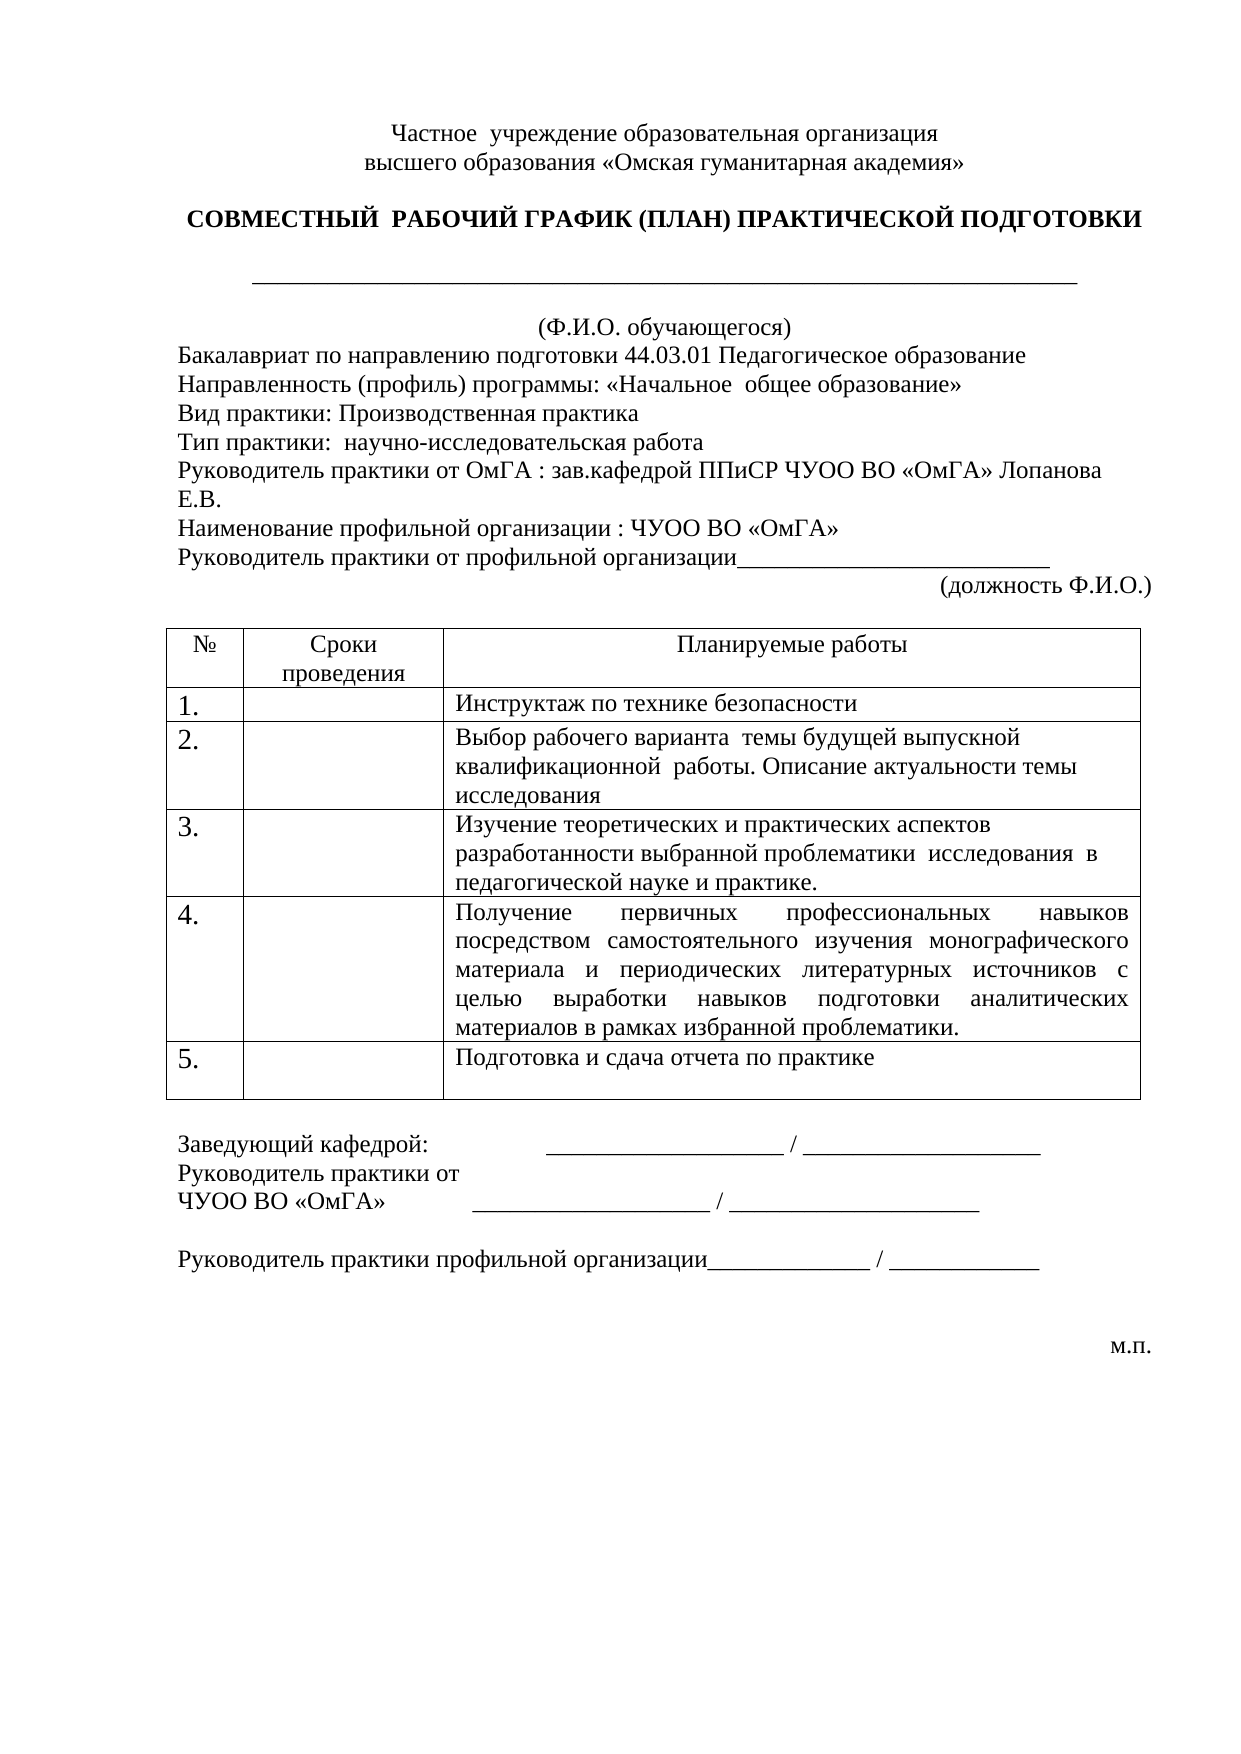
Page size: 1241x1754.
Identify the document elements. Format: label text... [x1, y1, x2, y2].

text Тип практики: научно-исследовательская работа [177, 427, 1152, 456]
table_cell [167, 1042, 243, 1099]
text (Ф.И.О. обучающегося) [177, 312, 1152, 341]
text м.п. [177, 1330, 1152, 1359]
text Бакалавриат по направлению подготовки 44.03.01 Педагогическое образование [177, 341, 1152, 369]
table_cell [244, 810, 443, 896]
table_cell [244, 1042, 443, 1099]
table_cell Выбор рабочего варианта темы будущей выпускной квалификационной работы. Описание актуальности темы исследования [444, 722, 1140, 808]
table_cell Получение первичных профессиональных навыков посредством самостоятельного изучения монографического материала и периодических литературных источников с целью выработки навыков подготовки аналитических материалов в рамках избранной проблематики. [444, 897, 1140, 1041]
table_header Сроки проведения [244, 629, 443, 687]
table_cell [244, 688, 443, 721]
table_cell [167, 722, 243, 808]
text Вид практики: Производственная практика [177, 398, 1152, 427]
text Руководитель практики от ОмГА : зав.кафедрой ППиСР ЧУОО ВО «ОмГА» Лопанова Е.В. [177, 456, 1152, 513]
table_cell Подготовка и сдача отчета по практике [444, 1042, 1140, 1099]
table_header № [167, 629, 243, 687]
text __________________________________________________________________ [177, 258, 1152, 287]
table_cell Изучение теоретических и практических аспектов разработанности выбранной проблематики исследования в педагогической науке и практике. [444, 810, 1140, 896]
table_cell [244, 897, 443, 1041]
table_cell [167, 897, 243, 1041]
text Наименование профильной организации : ЧУОО ВО «ОмГА» [177, 513, 1152, 542]
text высшего образования «Омская гуманитарная академия» [177, 147, 1152, 176]
table_cell [167, 688, 243, 721]
text Руководитель практики от профильной организации_________________________ [177, 542, 1152, 571]
table_cell [244, 722, 443, 808]
text Руководитель практики от [177, 1158, 1152, 1186]
text Заведующий кафедрой: ___________________ / ___________________ [177, 1129, 1152, 1158]
table_cell [167, 810, 243, 896]
text СОВМЕСТНЫЙ РАБОЧИЙ ГРАФИК (ПЛАН) ПРАКТИЧЕСКОЙ ПОДГОТОВКИ [177, 204, 1152, 233]
table_cell Инструктаж по технике безопасности [444, 688, 1140, 721]
text Руководитель практики профильной организации_____________ / ____________ [177, 1244, 1152, 1273]
text ЧУОО ВО «ОмГА» ___________________ / ____________________ [177, 1186, 1152, 1215]
text Направленность (профиль) программы: «Начальное общее образование» [177, 369, 1152, 398]
text (должность Ф.И.О.) [177, 571, 1152, 599]
text Частное учреждение образовательная организация [177, 118, 1152, 147]
table_header Планируемые работы [444, 629, 1140, 687]
